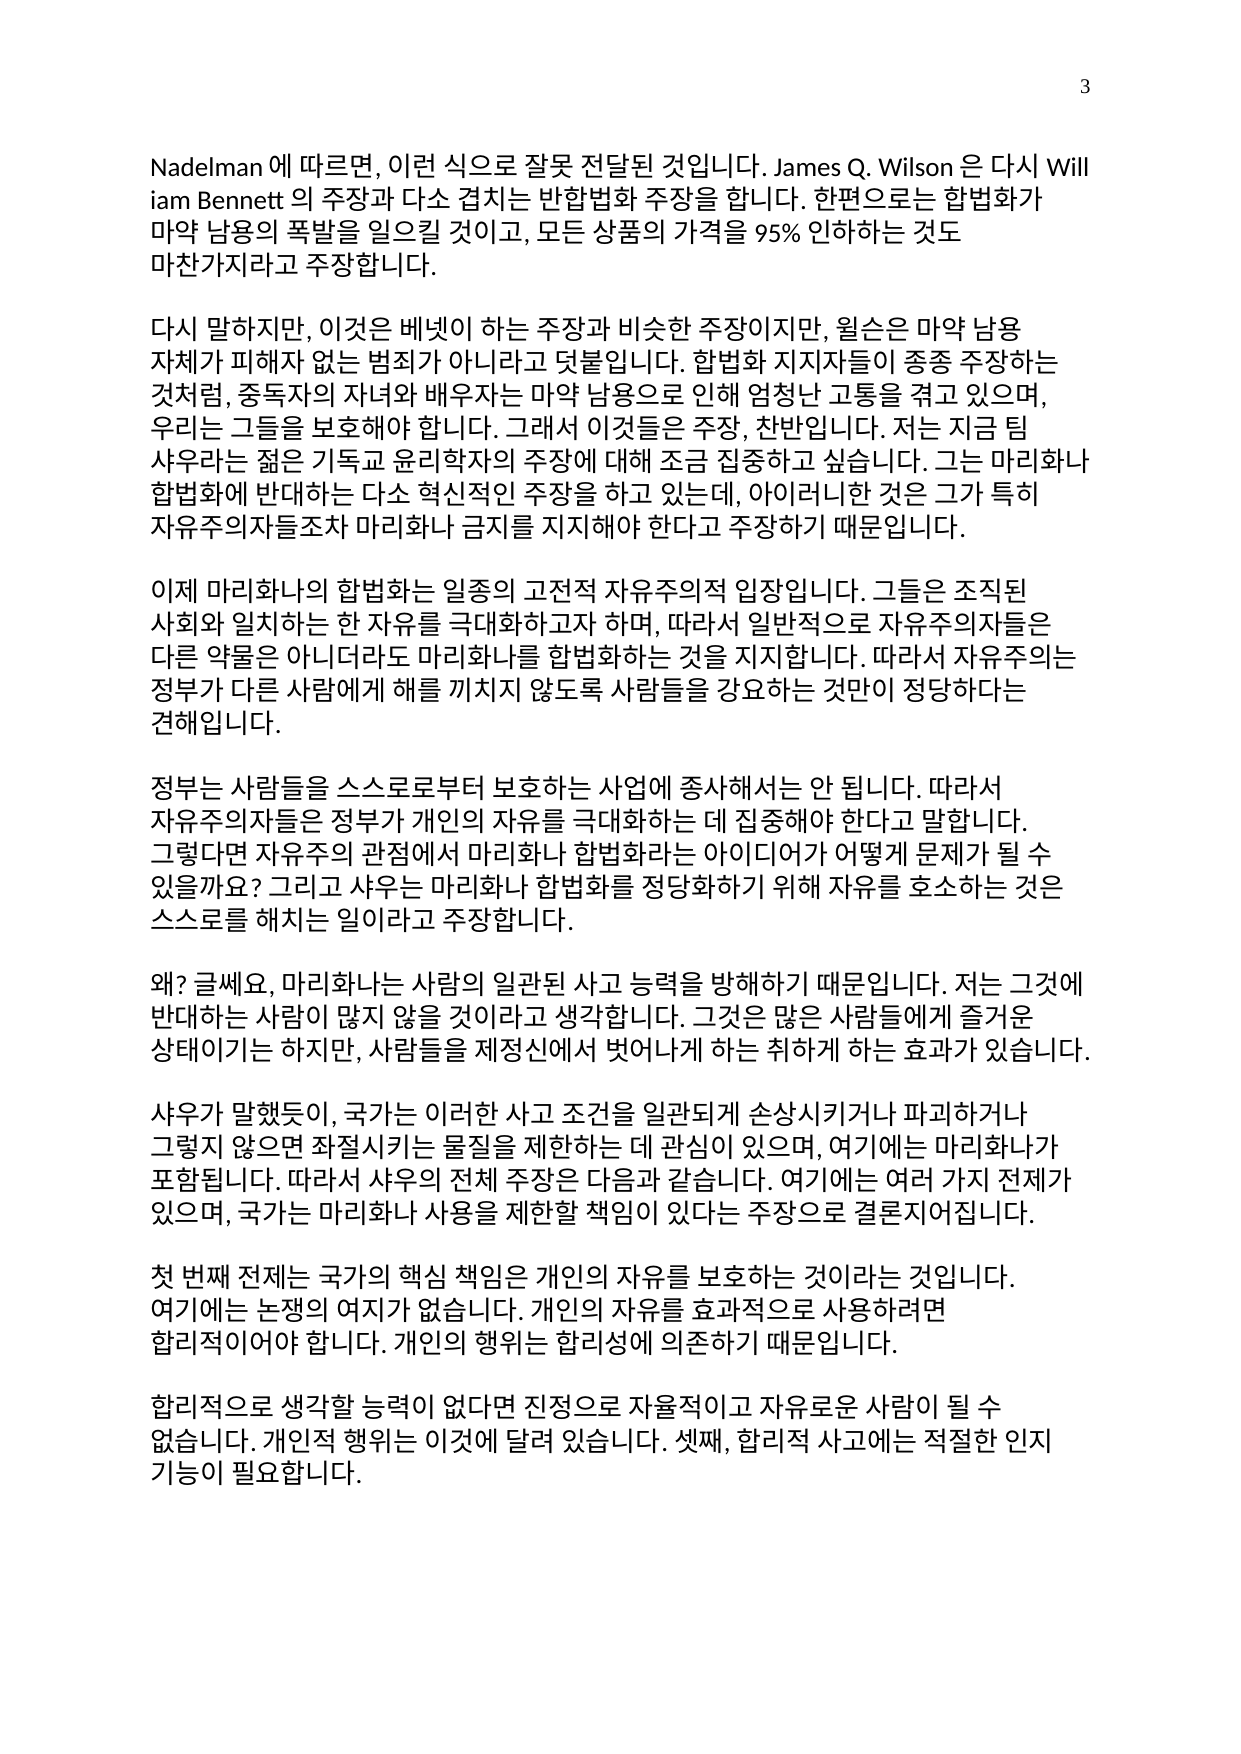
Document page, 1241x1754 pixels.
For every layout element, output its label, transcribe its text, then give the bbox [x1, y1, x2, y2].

text 첫 번째 전제는 국가의 핵심 책임은 개인의 자유를 보호하는 것이라는 것입니다. 여기에는 논쟁의 여지가 없습니다. 개인의 자유를 효과적으로 사용하려면 합리적이어야 합니다. 개인의 행위는 합리성에 의존하기 때문입니다. [150, 1261, 1090, 1361]
text 왜? 글쎄요, 마리화나는 사람의 일관된 사고 능력을 방해하기 때문입니다. 저는 그것에 반대하는 사람이 많지 않을 것이라고 생각합니다. 그것은 많은 사람들에게 즐거운 상태이기는 하지만, 사람들을 제정신에서 벗어나게 하는 취하게 하는 효과가 있습니다. [150, 968, 1090, 1067]
text 정부는 사람들을 스스로로부터 보호하는 사업에 종사해서는 안 됩니다. 따라서 자유주의자들은 정부가 개인의 자유를 극대화하는 데 집중해야 한다고 말합니다. 그렇다면 자유주의 관점에서 마리화나 합법화라는 아이디어가 어떻게 문제가 될 수 있을까요? 그리고 샤우는 마리화나 합법화를 정당화하기 위해 자유를 호소하는 것은 스스로를 해치는 일이라고 주장합니다. [150, 772, 1090, 937]
text 이제 마리화나의 합법화는 일종의 고전적 자유주의적 입장입니다. 그들은 조직된 사회와 일치하는 한 자유를 극대화하고자 하며, 따라서 일반적으로 자유주의자들은 다른 약물은 아니더라도 마리화나를 합법화하는 것을 지지합니다. 따라서 자유주의는 정부가 다른 사람에게 해를 끼치지 않도록 사람들을 강요하는 것만이 정당하다는 견해입니다. [150, 576, 1090, 741]
text 다시 말하지만, 이것은 베넷이 하는 주장과 비슷한 주장이지만, 윌슨은 마약 남용 자체가 피해자 없는 범죄가 아니라고 덧붙입니다. 합법화 지지자들이 종종 주장하는 것처럼, 중독자의 자녀와 배우자는 마약 남용으로 인해 엄청난 고통을 겪고 있으며, 우리는 그들을 보호해야 합니다. 그래서 이것들은 주장, 찬반입니다. 저는 지금 팀 샤우라는 젊은 기독교 윤리학자의 주장에 대해 조금 집중하고 싶습니다. 그는 마리화나 합법화에 반대하는 다소 혁신적인 주장을 하고 있는데, 아이러니한 것은 그가 특히 자유주의자들조차 마리화나 금지를 지지해야 한다고 주장하기 때문입니다. [150, 313, 1090, 544]
text 샤우가 말했듯이, 국가는 이러한 사고 조건을 일관되게 손상시키거나 파괴하거나 그렇지 않으면 좌절시키는 물질을 제한하는 데 관심이 있으며, 여기에는 마리화나가 포함됩니다. 따라서 샤우의 전체 주장은 다음과 같습니다. 여기에는 여러 가지 전제가 있으며, 국가는 마리화나 사용을 제한할 책임이 있다는 주장으로 결론지어집니다. [150, 1098, 1090, 1230]
text Nadelman에 따르면, 이런 식으로 잘못 전달된 것입니다. James Q. Wilson은 다시 William Bennett의 주장과 다소 겹치는 반합법화 주장을 합니다. 한편으로는 합법화가 마약 남용의 폭발을 일으킬 것이고, 모든 상품의 가격을 95% 인하하는 것도 마찬가지라고 주장합니다. [150, 150, 1090, 282]
text 합리적으로 생각할 능력이 없다면 진정으로 자율적이고 자유로운 사람이 될 수 없습니다. 개인적 행위는 이것에 달려 있습니다. 셋째, 합리적 사고에는 적절한 인지 기능이 필요합니다. [150, 1392, 1090, 1491]
